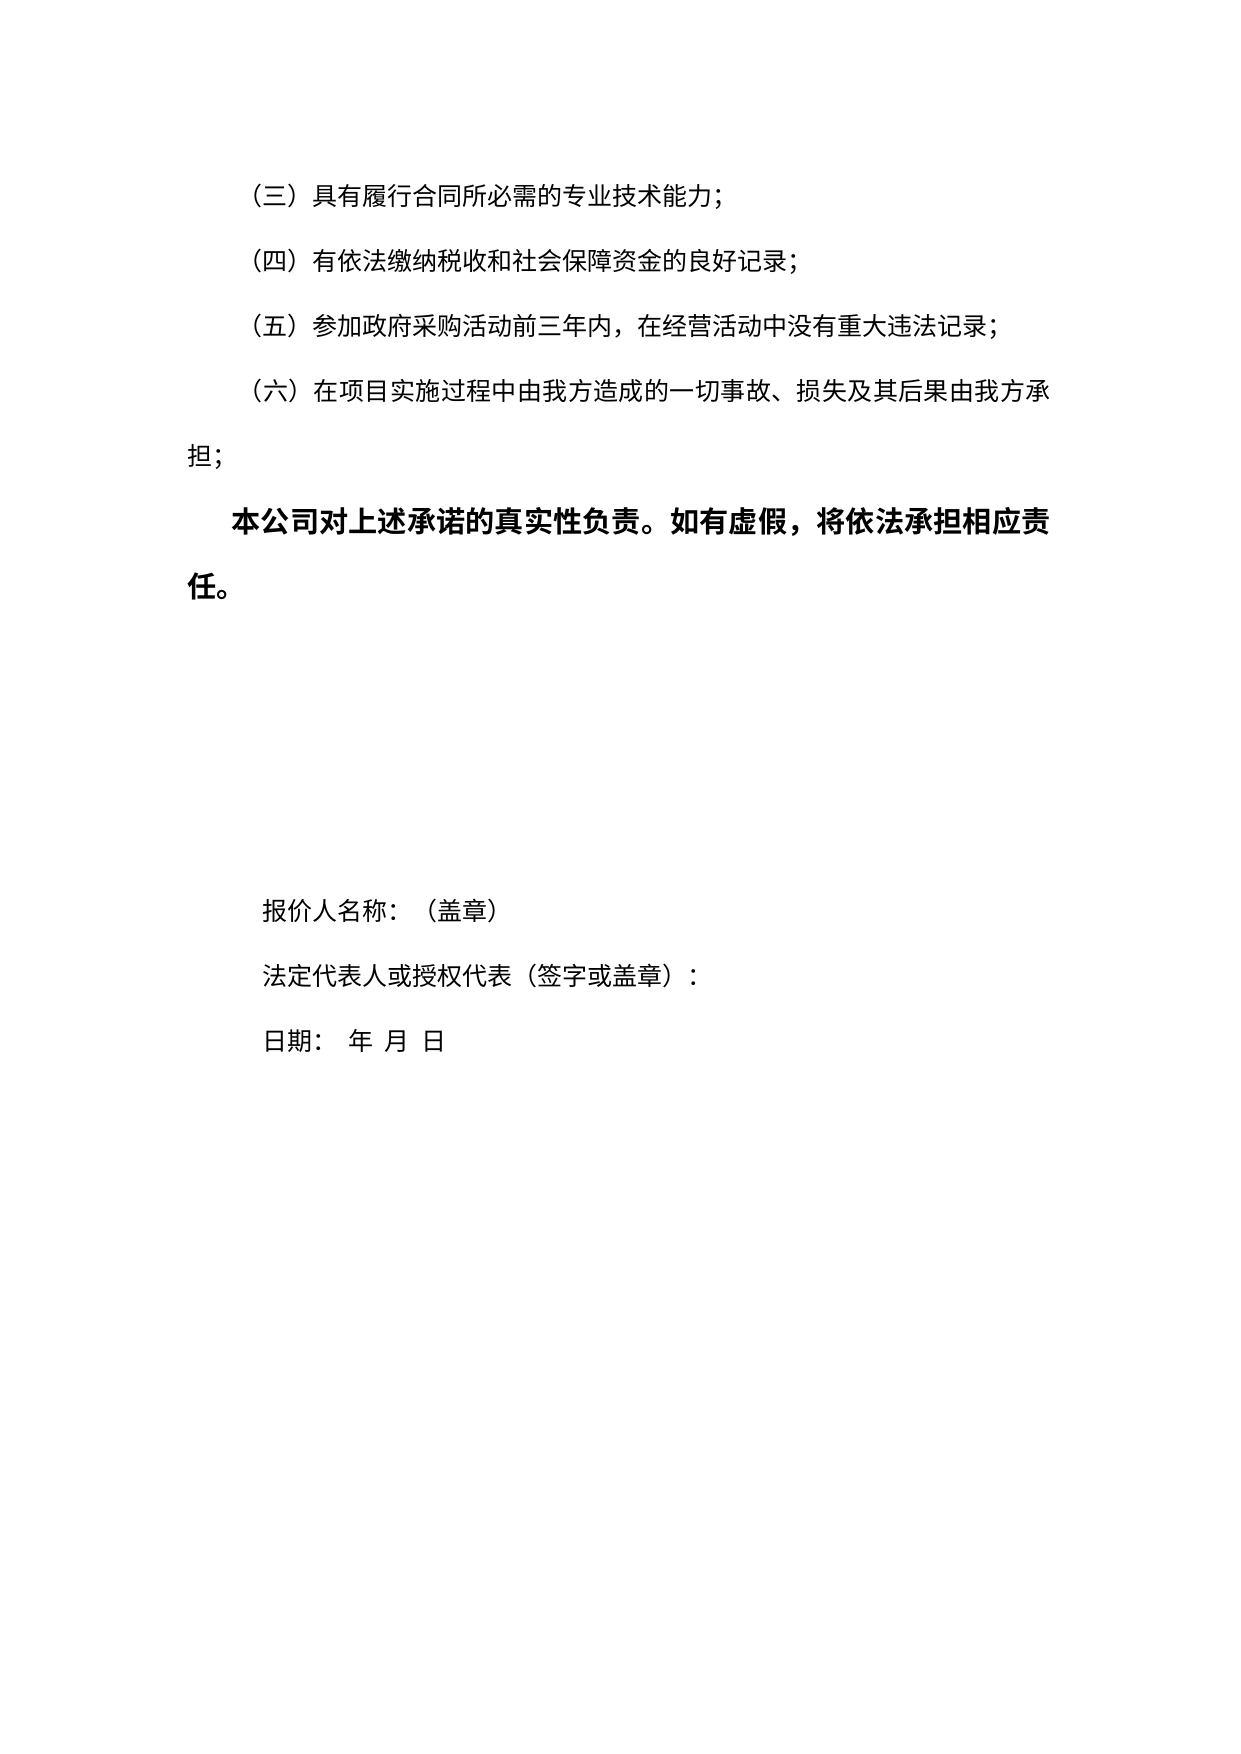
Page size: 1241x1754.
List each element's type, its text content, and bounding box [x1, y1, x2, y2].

text （四）有依法缴纳税收和社会保障资金的良好记录； [187, 227, 1053, 292]
text 本公司对上述承诺的真实性负责。如有虚假，将依法承担相应责任。 [187, 487, 1053, 617]
text （六）在项目实施过程中由我方造成的一切事故、损失及其后果由我方承担； [187, 357, 1053, 487]
text （三）具有履行合同所必需的专业技术能力； [187, 162, 1053, 227]
text 报价人名称：（盖章） [187, 877, 1053, 942]
text 法定代表人或授权代表（签字或盖章）： [187, 942, 1053, 1007]
text （五）参加政府采购活动前三年内，在经营活动中没有重大违法记录； [187, 292, 1053, 357]
text 日期： 年 月 日 [187, 1007, 1053, 1072]
